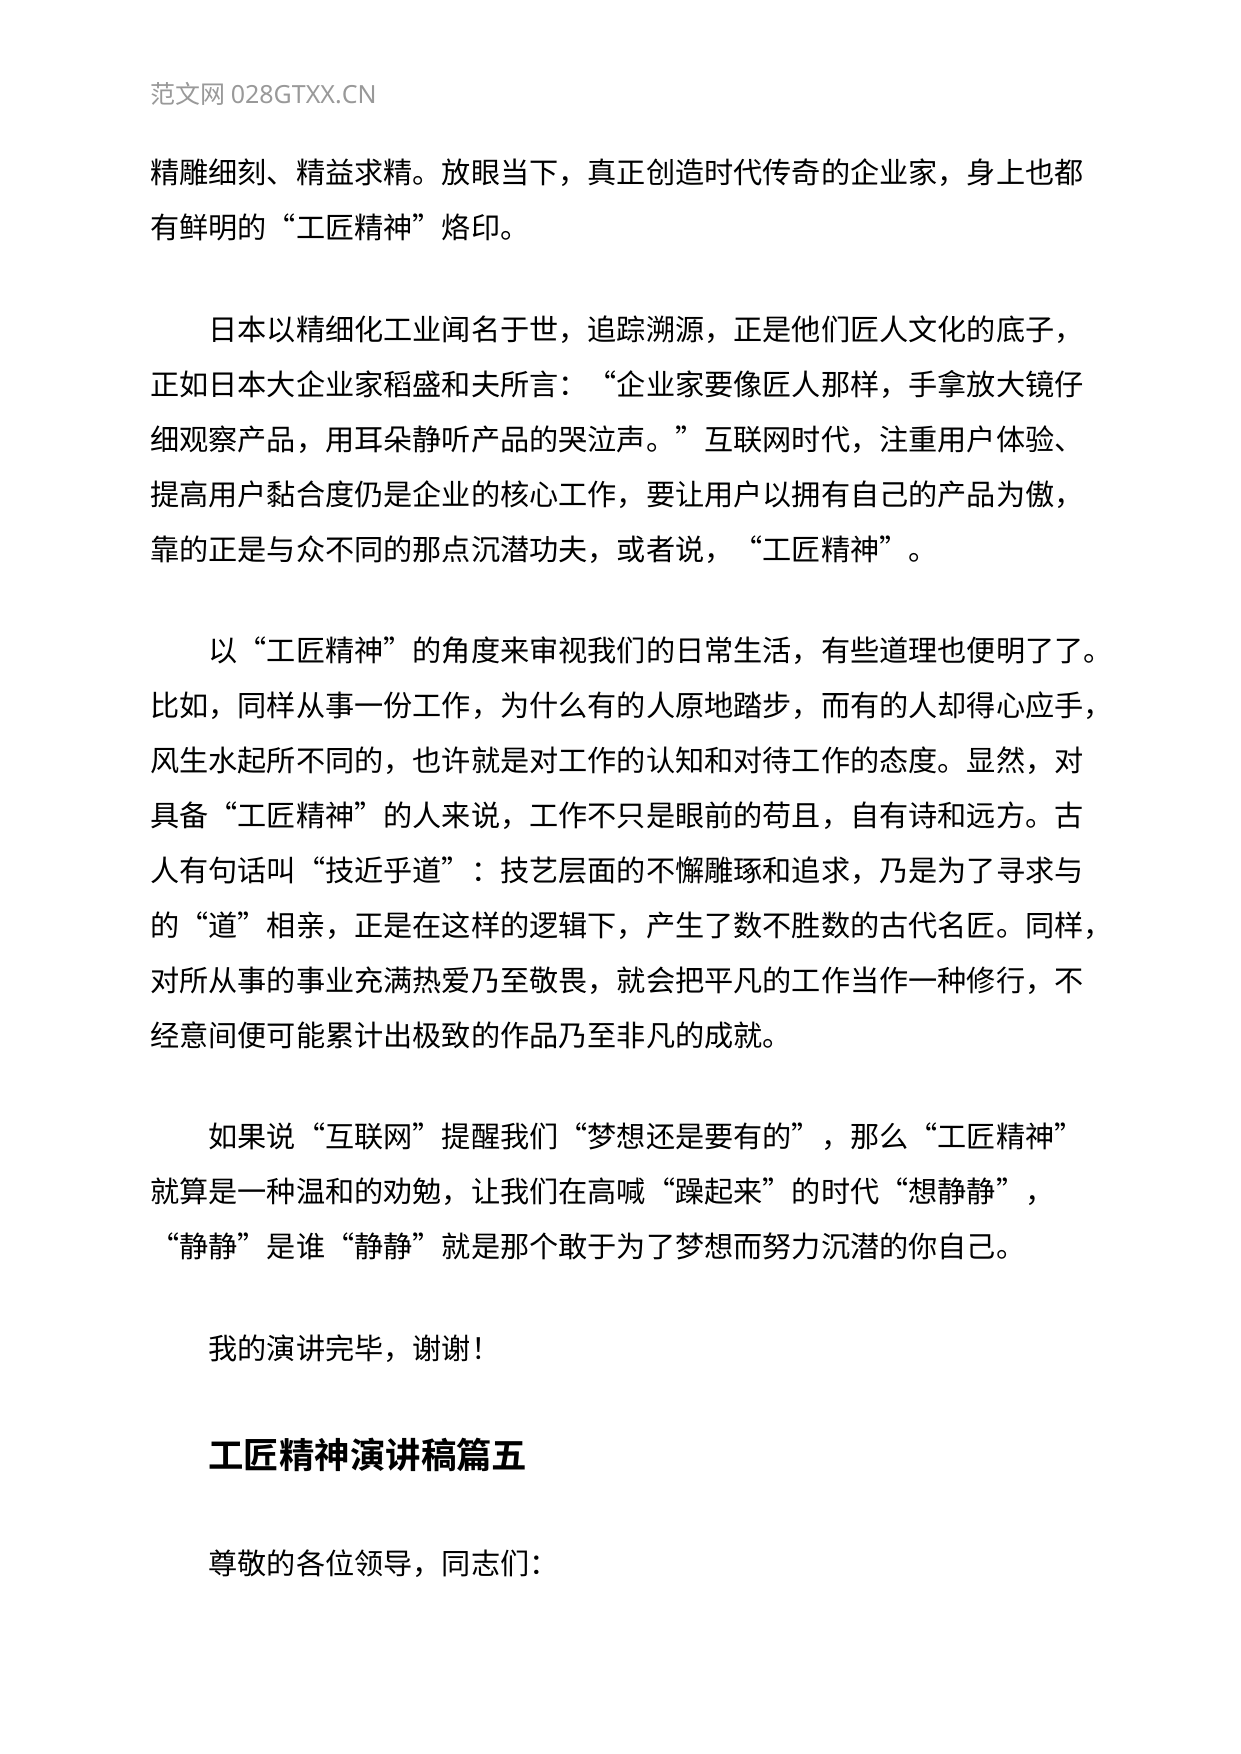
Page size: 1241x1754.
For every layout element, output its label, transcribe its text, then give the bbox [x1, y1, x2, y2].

text 日本以精细化工业闻名于世，追踪溯源，正是他们匠人文化的底子，正如日本大企业家稻盛和夫所言：“企业家要像匠人那样，手拿放大镜仔细观察产品，用耳朵静听产品的哭泣声。”互联网时代，注重用户体验、提高用户黏合度仍是企业的核心工作，要让用户以拥有自己的产品为傲，靠的正是与众不同的那点沉潜功夫，或者说，“工匠精神”。 [150, 307, 1090, 568]
text 如果说“互联网”提醒我们“梦想还是要有的”，那么“工匠精神”就算是一种温和的劝勉，让我们在高喊“躁起来”的时代“想静静”，“静静”是谁“静静”就是那个敢于为了梦想而努力沉潜的你自己。 [150, 1114, 1090, 1266]
text 我的演讲完毕，谢谢！ [150, 1326, 1090, 1368]
text 以“工匠精神”的角度来审视我们的日常生活，有些道理也便明了了。比如，同样从事一份工作，为什么有的人原地踏步，而有的人却得心应手，风生水起所不同的，也许就是对工作的认知和对待工作的态度。显然，对具备“工匠精神”的人来说，工作不只是眼前的苟且，自有诗和远方。古人有句话叫“技近乎道”：技艺层面的不懈雕琢和追求，乃是为了寻求与的“道”相亲，正是在这样的逻辑下，产生了数不胜数的古代名匠。同样，对所从事的事业充满热爱乃至敬畏，就会把平凡的工作当作一种修行，不经意间便可能累计出极致的作品乃至非凡的成就。 [150, 628, 1090, 1054]
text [150, 150, 1090, 247]
text 工匠精神演讲稿篇五 [150, 1427, 1090, 1479]
text 尊敬的各位领导，同志们： [150, 1541, 1090, 1583]
